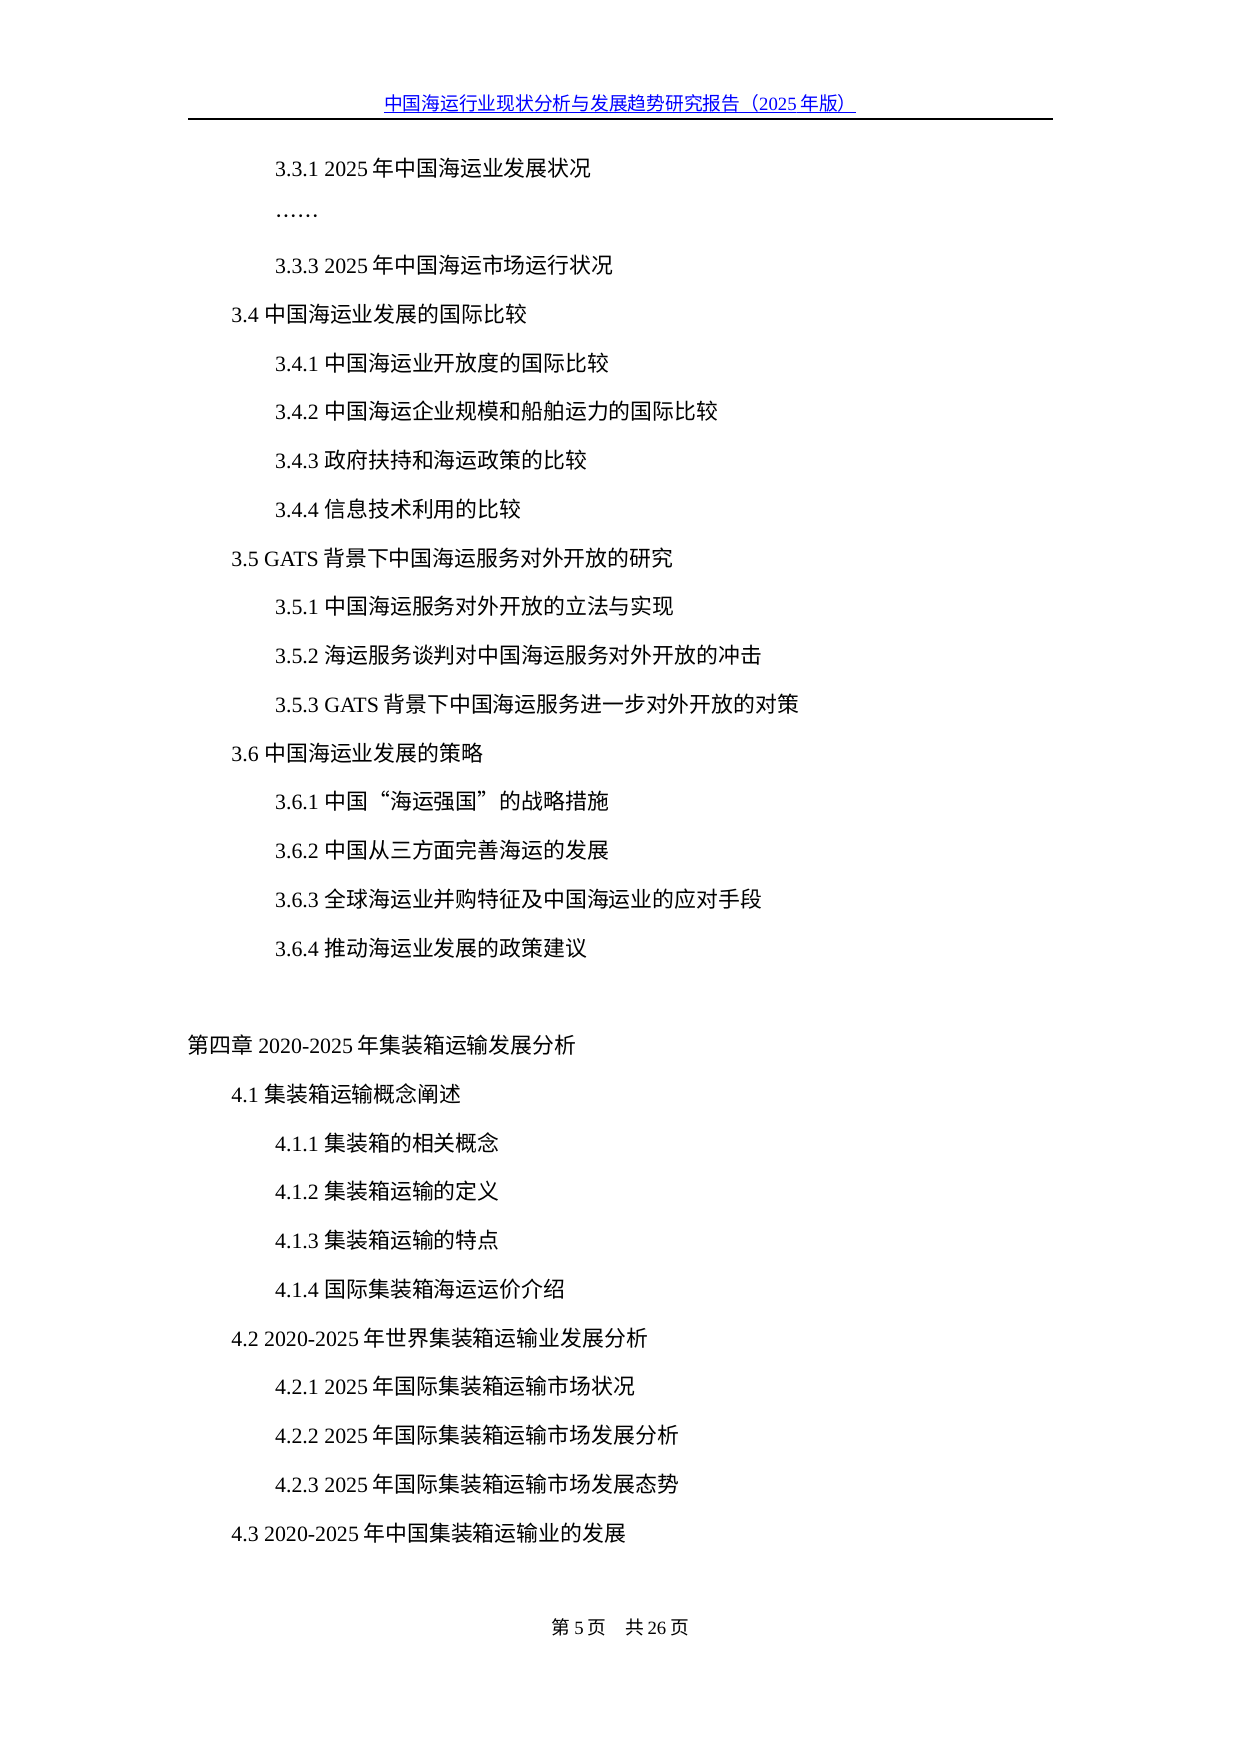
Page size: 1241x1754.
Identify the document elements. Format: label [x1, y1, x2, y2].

text [187, 150, 1053, 1548]
